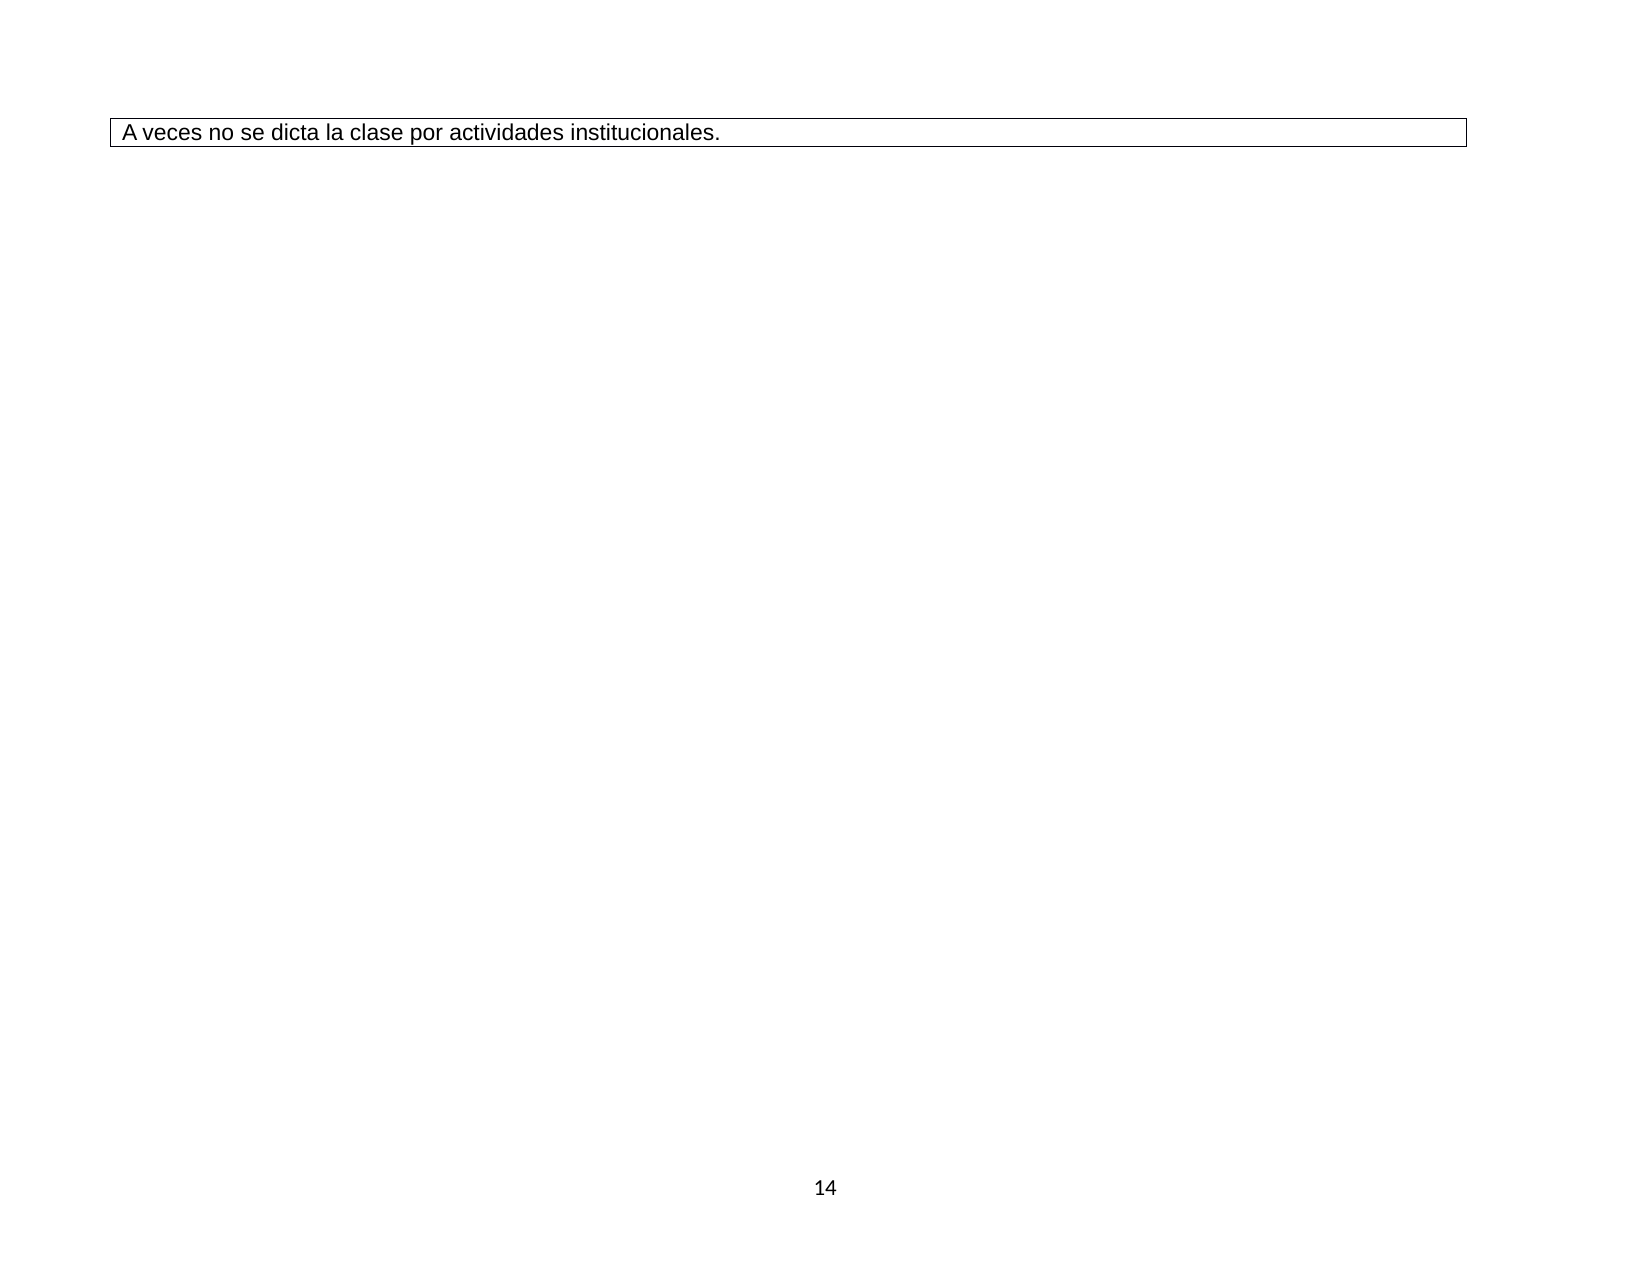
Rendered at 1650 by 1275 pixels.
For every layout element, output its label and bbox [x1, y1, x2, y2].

table_cell [111, 119, 1466, 146]
